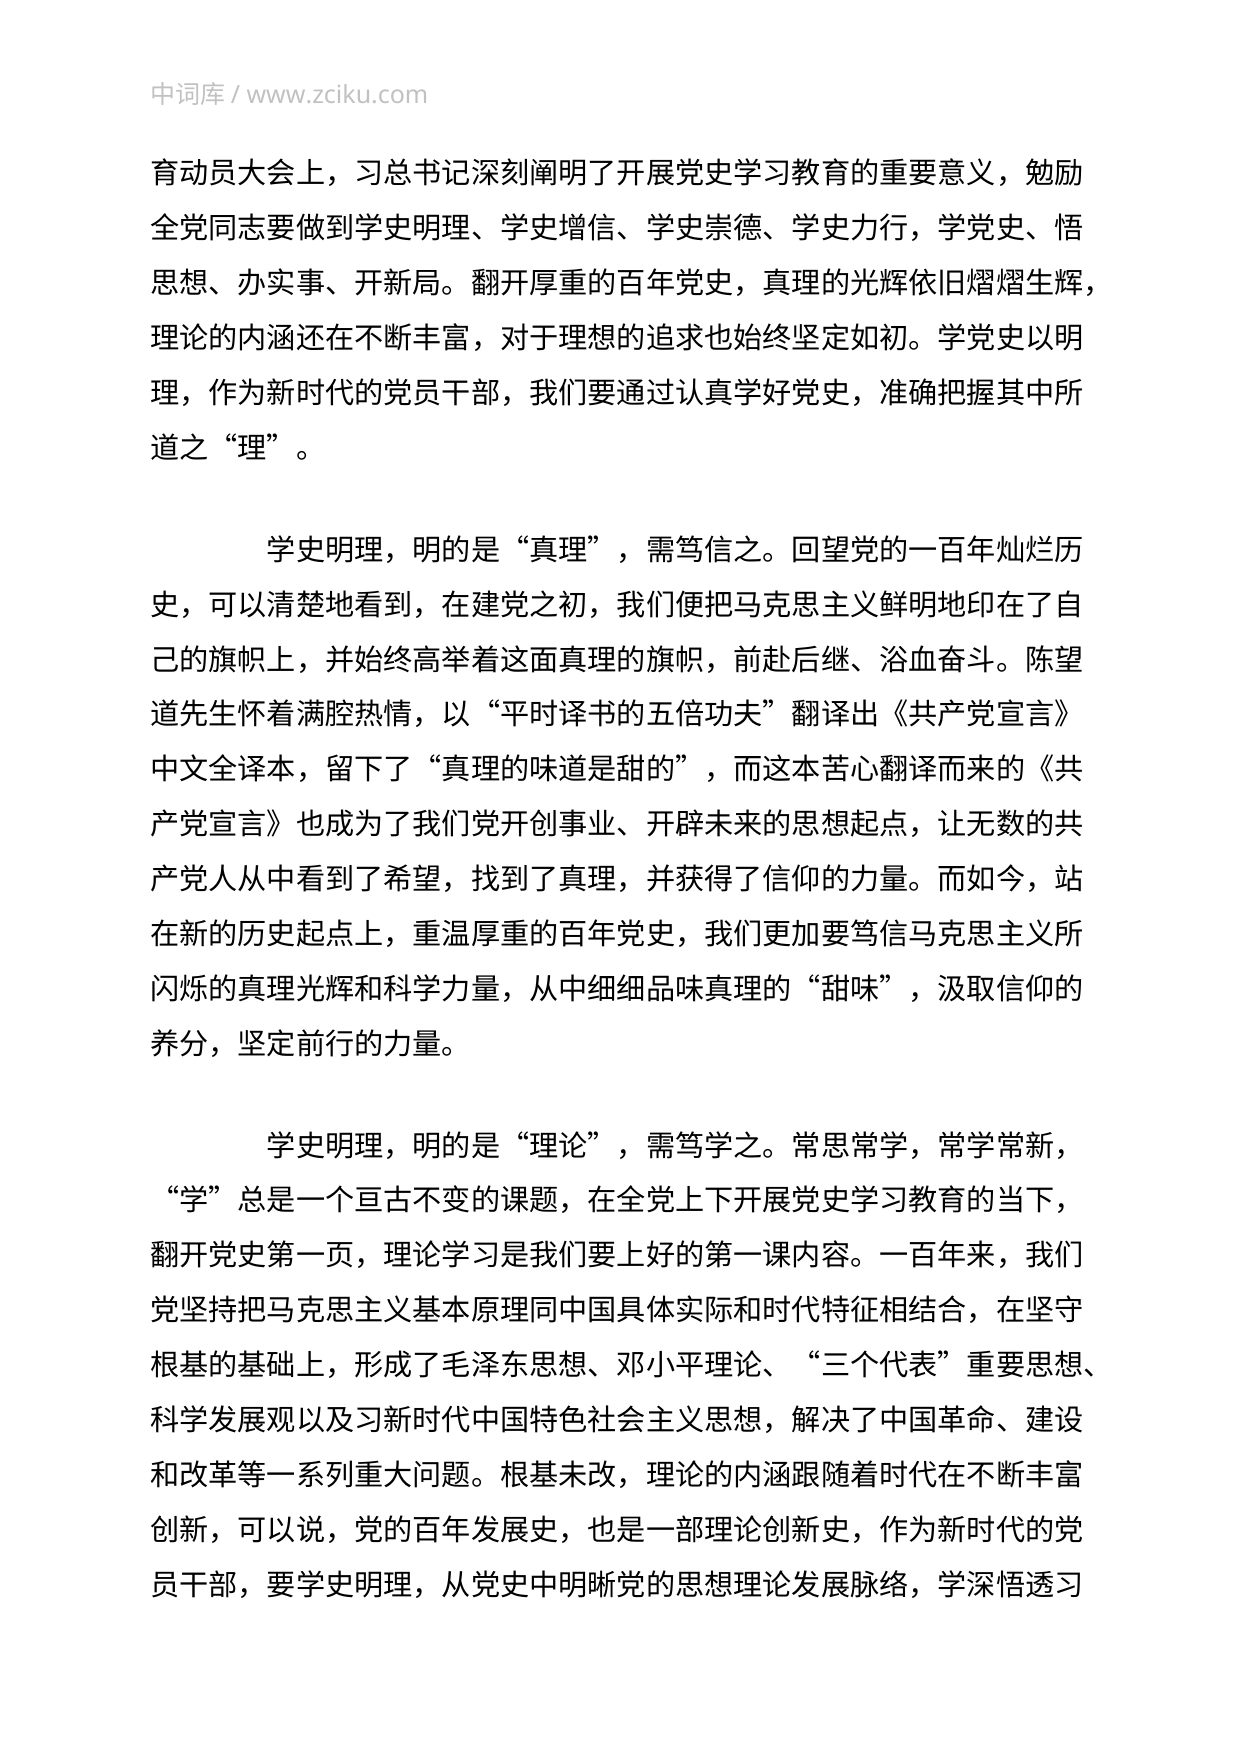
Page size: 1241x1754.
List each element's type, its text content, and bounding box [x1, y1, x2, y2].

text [150, 150, 1090, 467]
text 学史明理，明的是“真理”，需笃信之。回望党的一百年灿烂历史，可以清楚地看到，在建党之初，我们便把马克思主义鲜明地印在了自己的旗帜上，并始终高举着这面真理的旗帜，前赴后继、浴血奋斗。陈望道先生怀着满腔热情，以“平时译书的五倍功夫”翻译出《共产党宣言》中文全译本，留下了“真理的味道是甜的”，而这本苦心翻译而来的《共产党宣言》也成为了我们党开创事业、开辟未来的思想起点，让无数的共产党人从中看到了希望，找到了真理，并获得了信仰的力量。而如今，站在新的历史起点上，重温厚重的百年党史，我们更加要笃信马克思主义所闪烁的真理光辉和科学力量，从中细细品味真理的“甜味”，汲取信仰的养分，坚定前行的力量。 [150, 526, 1090, 1063]
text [150, 1122, 1090, 1603]
